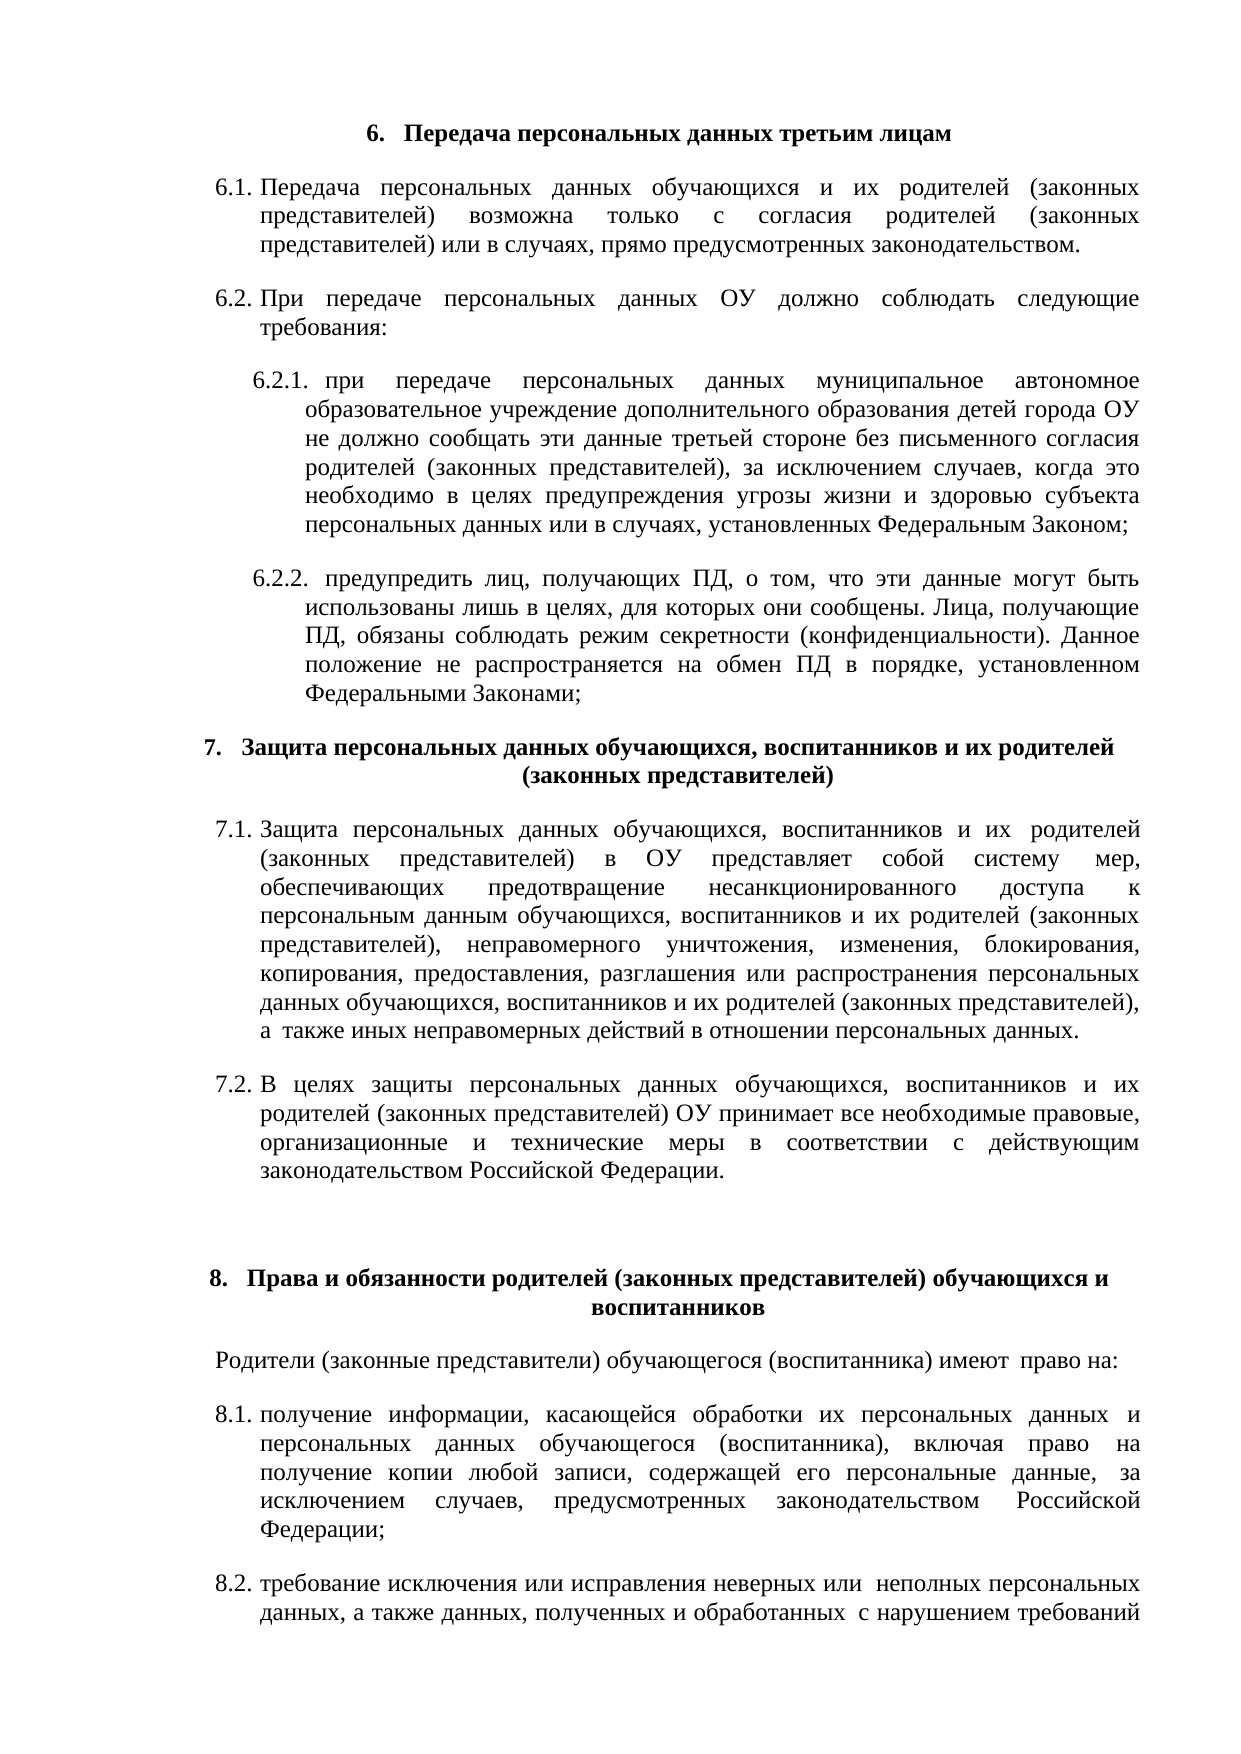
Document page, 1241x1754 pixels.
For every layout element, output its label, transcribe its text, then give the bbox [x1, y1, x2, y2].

list Защита персональных данных обучающихся, воспитанников и их родителей (законных представителей) в ОУ представляет собой систему мер, обеспечивающих предотвращение несанкционированного доступа к персональным данным обучающихся, воспитанников и их родителей (законных представителей), неправомерного уничтожения, изменения, блокирования, копирования, предоставления, разглашения или распространения персональных данных обучающихся, воспитанников и их родителей (законных представителей), а также иных неправомерных действий в отношении персональных данных. [215, 814, 1140, 1044]
list При передаче персональных данных ОУ должно соблюдать следующие требования: [215, 283, 1140, 341]
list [215, 1568, 1140, 1626]
list Защита персональных данных обучающихся, воспитанников и их родителей (законных представителей) [177, 732, 1141, 789]
list при передаче персональных данных муниципальное автономное образовательное учреждение дополнительного образования детей города ОУ не должно сообщать эти данные третьей стороне без письменного согласия родителей (законных представителей), за исключением случаев, когда это необходимо в целях предупреждения угрозы жизни и здоровью субъекта персональных данных или в случаях, установленных Федеральным Законом; [252, 366, 1140, 538]
text Родители (законные представители) обучающегося (воспитанника) имеют право на: [215, 1346, 1140, 1374]
list В целях защиты персональных данных обучающихся, воспитанников и их родителей (законных представителей) ОУ принимает все необходимые правовые, организационные и технические меры в соответствии с действующим законодательством Российской Федерации. [215, 1069, 1140, 1184]
list Передача персональных данных обучающихся и их родителей (законных представителей) возможна только с согласия родителей (законных представителей) или в случаях, прямо предусмотренных законодательством. [215, 172, 1140, 258]
list Права и обязанности родителей (законных представителей) обучающихся и воспитанников [177, 1263, 1141, 1321]
list Передача персональных данных третьим лицам [177, 118, 1141, 147]
list предупредить лиц, получающих ПД, о том, что эти данные могут быть использованы лишь в целях, для которых они сообщены. Лица, получающие ПД, обязаны соблюдать режим секретности (конфиденциальности). Данное положение не распространяется на обмен ПД в порядке, установленном Федеральными Законами; [252, 563, 1140, 707]
list получение информации, касающейся обработки их персональных данных и персональных данных обучающегося (воспитанника), включая право на получение копии любой записи, содержащей его персональные данные, за исключением случаев, предусмотренных законодательством Российской Федерации; [215, 1399, 1140, 1543]
